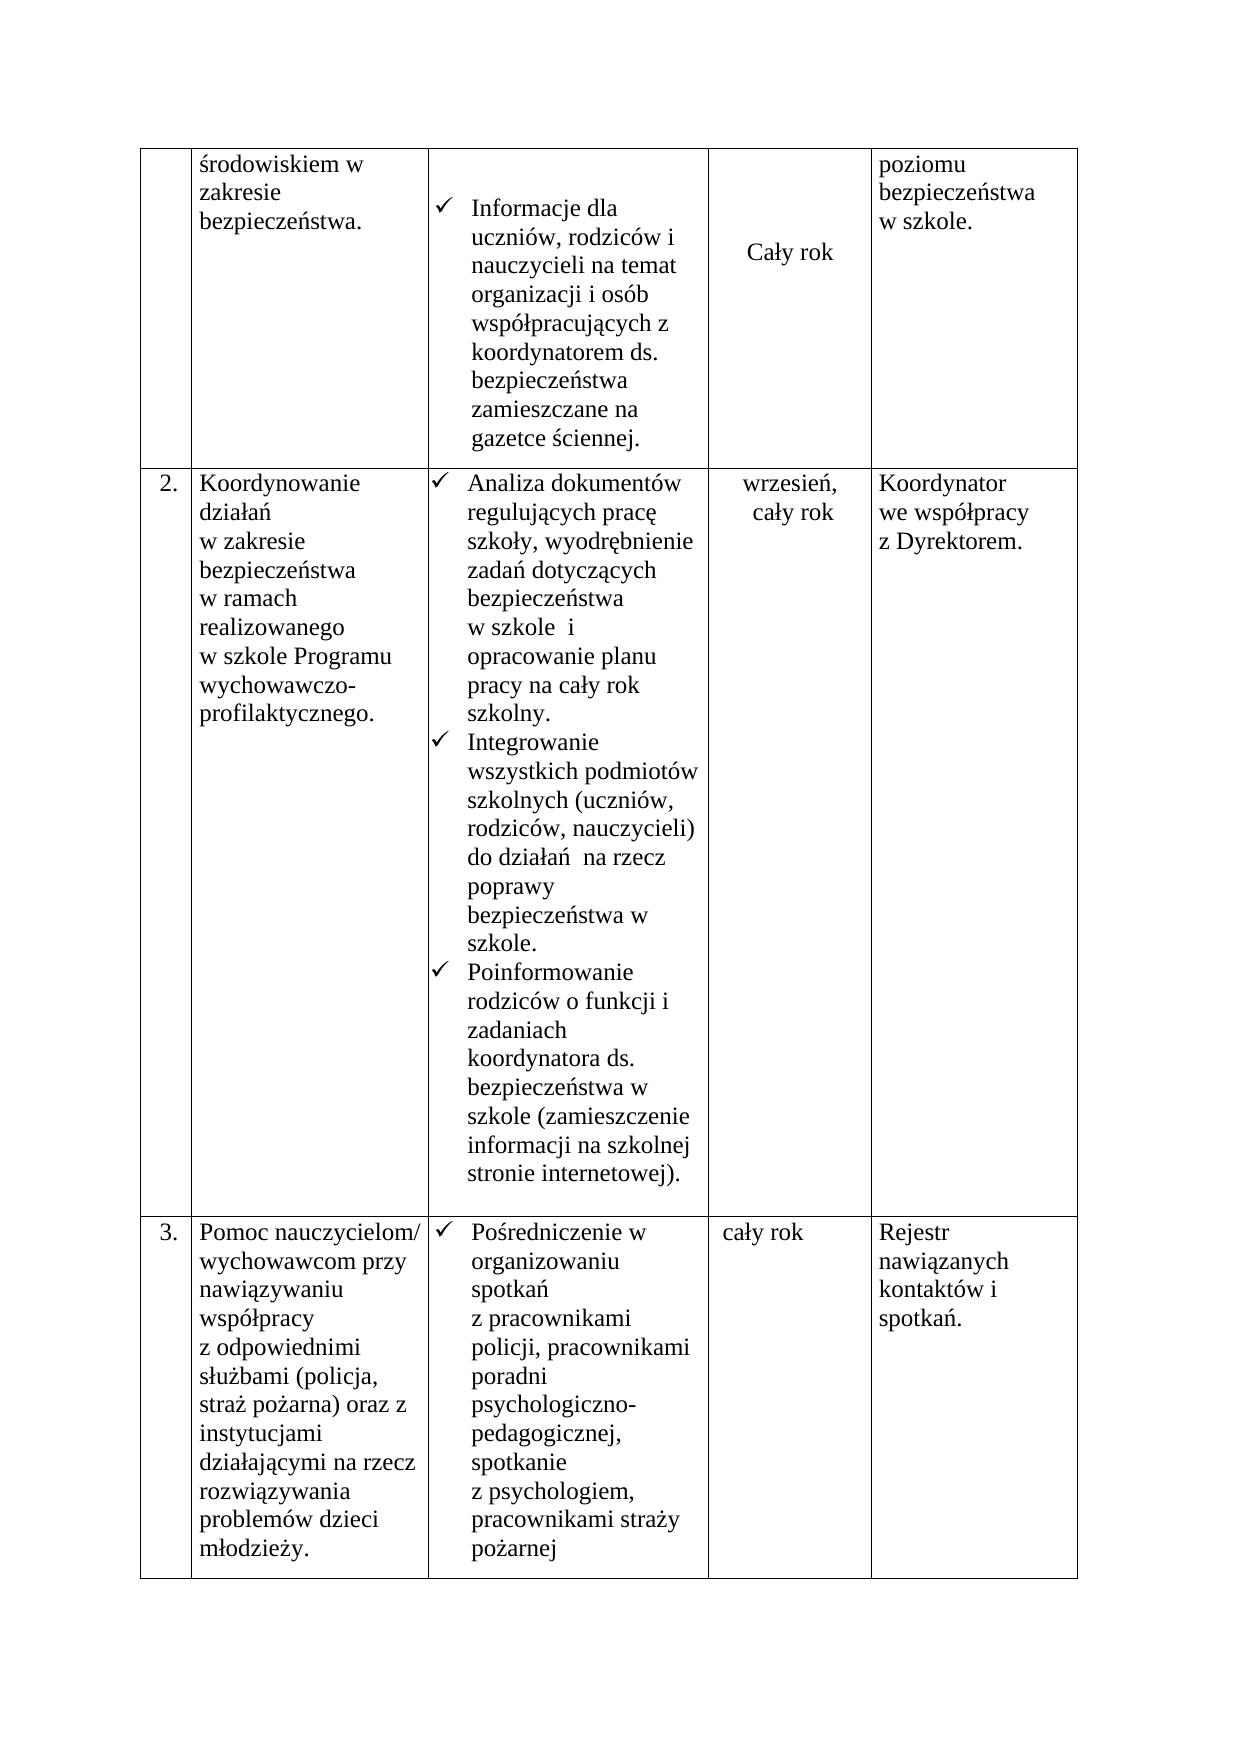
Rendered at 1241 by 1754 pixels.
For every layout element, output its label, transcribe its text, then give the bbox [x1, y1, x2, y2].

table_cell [872, 1217, 1077, 1578]
table_cell [141, 149, 191, 467]
table_cell wrzesień, cały rok [709, 469, 871, 1216]
table_cell [141, 469, 191, 1216]
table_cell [709, 149, 871, 467]
table_cell Koordynowanie działań w zakresie bezpieczeństwa w ramach realizowanego w szkole Programu wychowawczo-profilaktycznego. [192, 469, 428, 1216]
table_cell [192, 1217, 428, 1578]
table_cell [192, 149, 428, 467]
table_cell Analiza dokumentów regulujących pracę szkoły, wyodrębnienie zadań dotyczących bezpieczeństwa w szkole i opracowanie planu pracy na cały rok szkolny. Integrowanie wszystkich podmiotów szkolnych (uczniów, rodziców, nauczycieli) do działań na rzecz poprawy bezpieczeństwa w szkole. Poinformowanie rodziców o funkcji i zadaniach koordynatora ds. bezpieczeństwa w szkole (zamieszczenie informacji na szkolnej stronie internetowej). [429, 469, 708, 1216]
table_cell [872, 149, 1077, 467]
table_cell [429, 1217, 708, 1578]
table_cell [141, 1217, 191, 1578]
table_cell cały rok [709, 1217, 871, 1578]
table_cell Koordynator we współpracy z Dyrektorem. [872, 469, 1077, 1216]
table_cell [429, 149, 708, 467]
